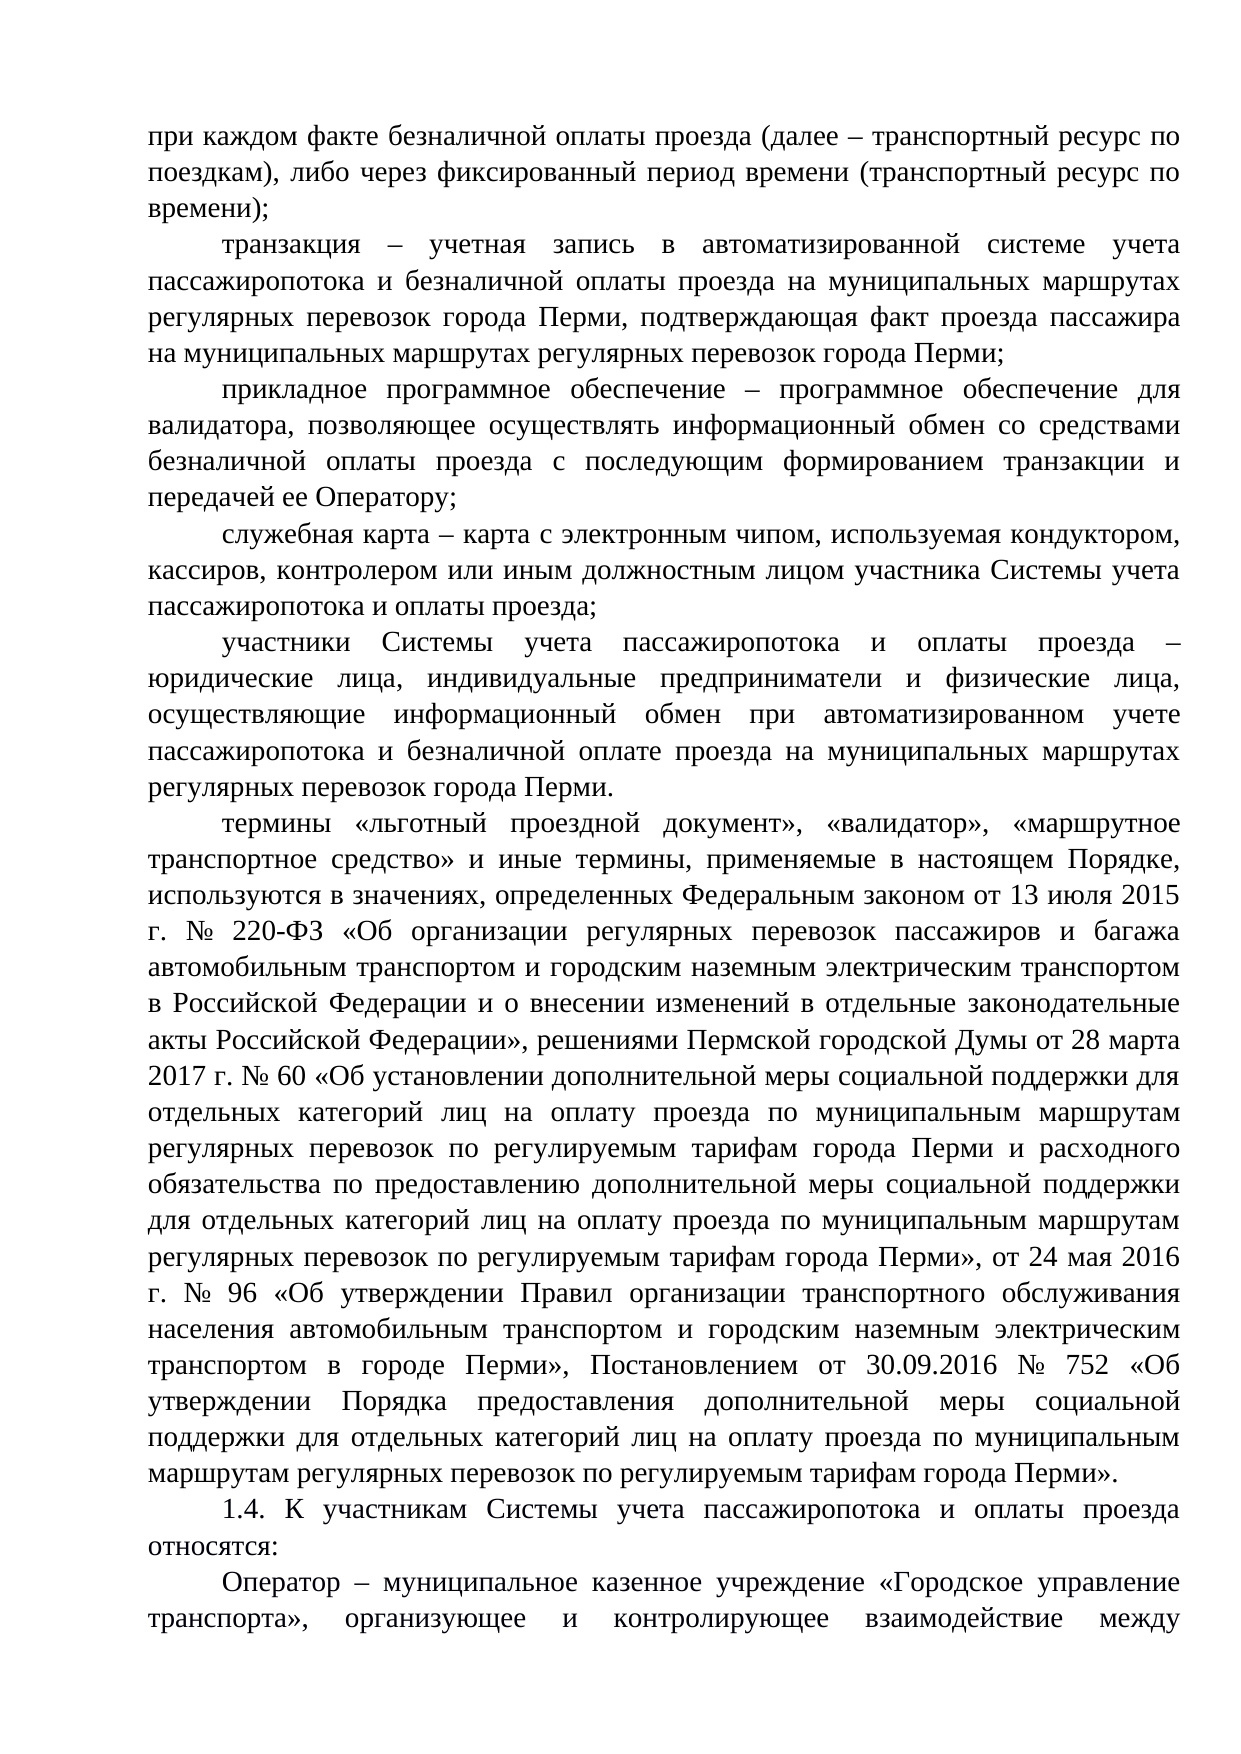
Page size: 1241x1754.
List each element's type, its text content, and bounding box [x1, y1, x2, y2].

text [148, 1564, 1181, 1634]
text участники Системы учета пассажиропотока и оплаты проезда – юридические лица, индивидуальные предприниматели и физические лица, осуществляющие информационный обмен при автоматизированном учете пассажиропотока и безналичной оплате проезда на муниципальных маршрутах регулярных перевозок города Перми. [148, 624, 1181, 802]
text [148, 118, 1181, 224]
text служебная карта – карта с электронным чипом, используемая кондуктором, кассиров, контролером или иным должностным лицом участника Системы учета пассажиропотока и оплаты проезда; [148, 516, 1181, 622]
text транзакция – учетная запись в автоматизированной системе учета пассажиропотока и безналичной оплаты проезда на муниципальных маршрутах регулярных перевозок города Перми, подтверждающая факт проезда пассажира на муниципальных маршрутах регулярных перевозок города Перми; [148, 227, 1181, 368]
text термины «льготный проездной документ», «валидатор», «маршрутное транспортное средство» и иные термины, применяемые в настоящем Порядке, используются в значениях, определенных Федеральным законом от 13 июля 2015 г. № 220-ФЗ «Об организации регулярных перевозок пассажиров и багажа автомобильным транспортом и городским наземным электрическим транспортом в Российской Федерации и о внесении изменений в отдельные законодательные акты Российской Федерации», решениями Пермской городской Думы от 28 марта 2017 г. № 60 «Об установлении дополнительной меры социальной поддержки для отдельных категорий лиц на оплату проезда по муниципальным маршрутам регулярных перевозок по регулируемым тарифам города Перми и расходного обязательства по предоставлению дополнительной меры социальной поддержки для отдельных категорий лиц на оплату проезда по муниципальным маршрутам регулярных перевозок по регулируемым тарифам города Перми», от 24 мая 2016 г. № 96 «Об утверждении Правил организации транспортного обслуживания населения автомобильным транспортом и городским наземным электрическим транспортом в городе Перми», Постановлением от 30.09.2016 № 752 «Об утверждении Порядка предоставления дополнительной меры социальной поддержки для отдельных категорий лиц на оплату проезда по муниципальным маршрутам регулярных перевозок по регулируемым тарифам города Перми». [148, 805, 1181, 1489]
text прикладное программное обеспечение – программное обеспечение для валидатора, позволяющее осуществлять информационный обмен со средствами безналичной оплаты проезда с последующим формированием транзакции и передачей ее Оператору; [148, 371, 1181, 513]
text 1.4. К участникам Системы учета пассажиропотока и оплаты проезда относятся: [148, 1492, 1181, 1561]
